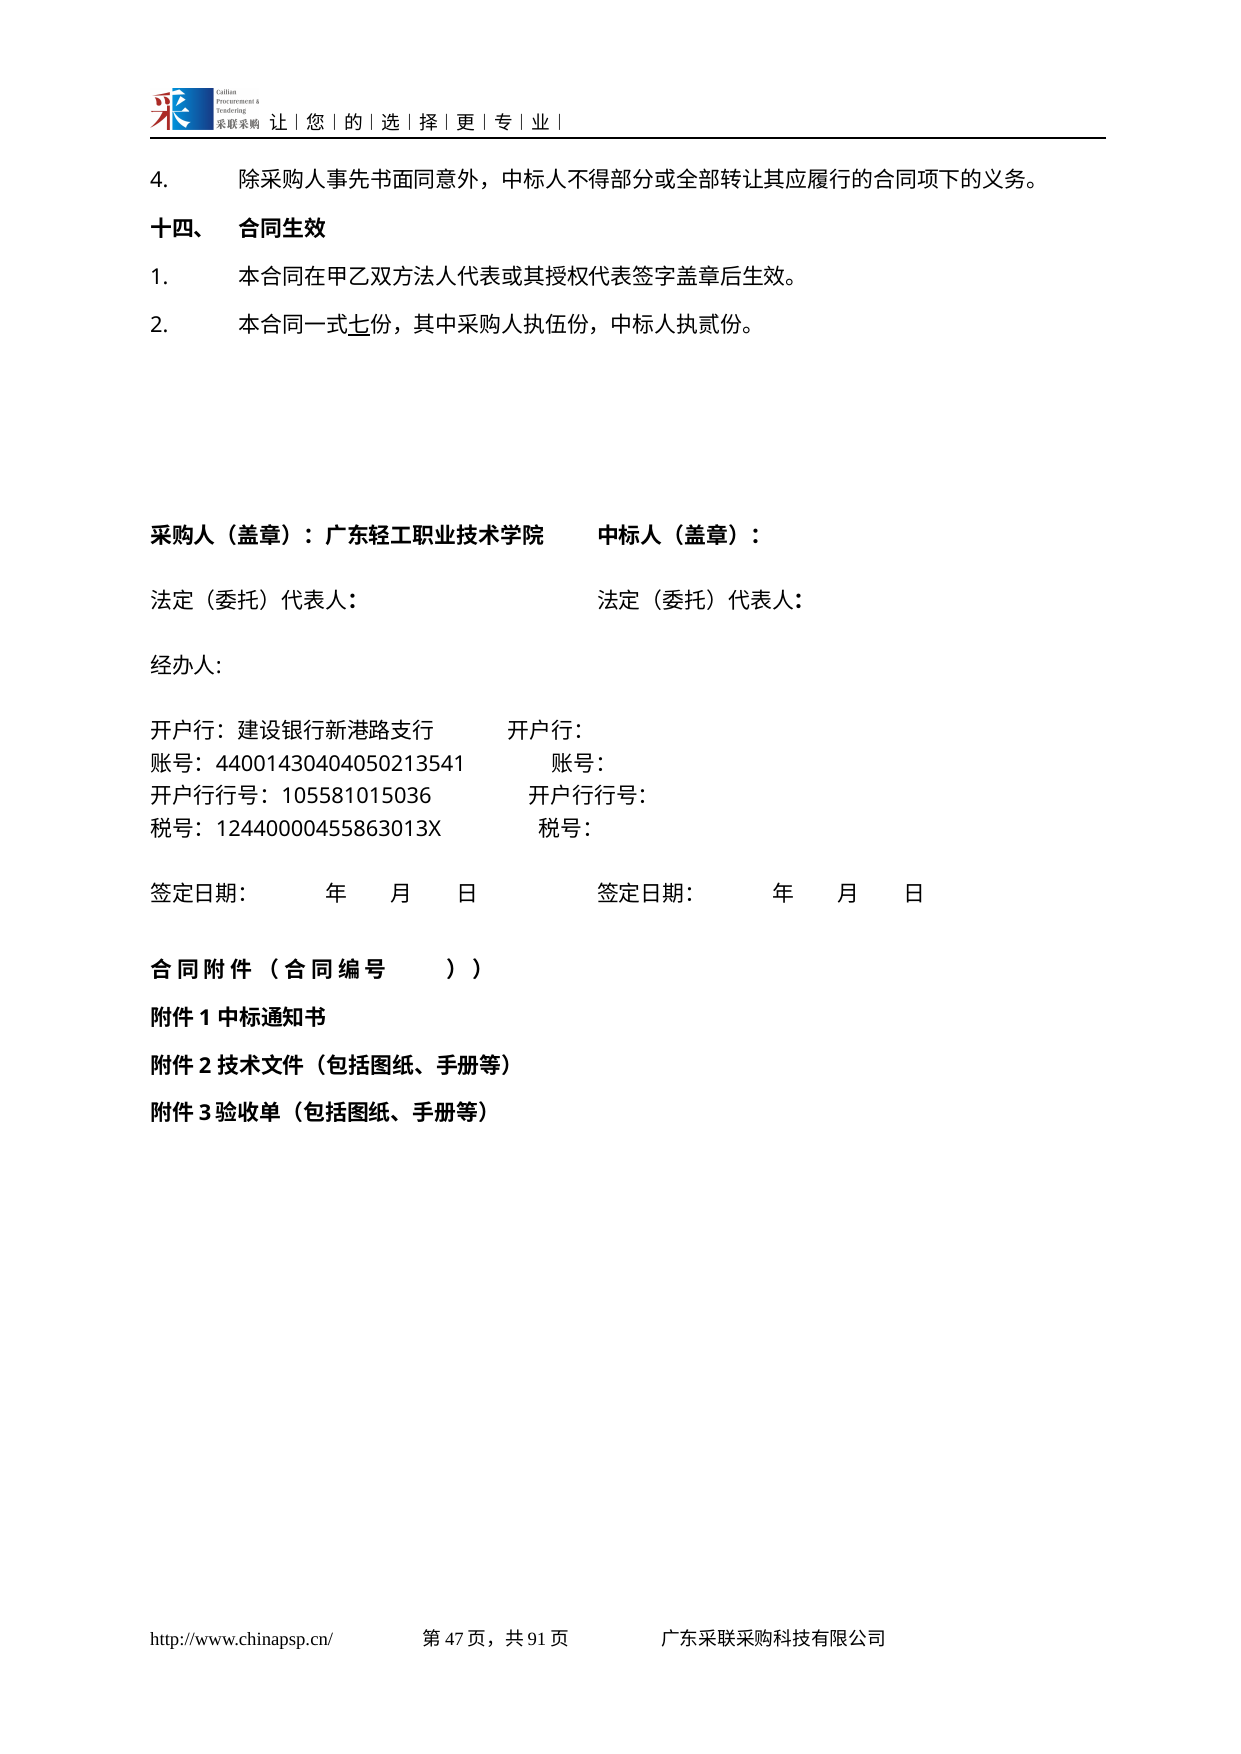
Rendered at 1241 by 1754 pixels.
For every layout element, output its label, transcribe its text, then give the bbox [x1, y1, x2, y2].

list 合同生效 [150, 210, 1106, 243]
text 签定日期： 年 月 日 签定日期： 年 月 日 [150, 875, 1106, 908]
text 附件 3验收单（包括图纸、手册等） [150, 1095, 1106, 1127]
text 附件 1 中标通知书 [150, 1000, 1106, 1032]
text 附件 2 技术文件（包括图纸、手册等） [150, 1048, 1106, 1079]
text 法定（委托）代表人： 法定（委托）代表人： [150, 583, 1106, 615]
text 开户行：建设银行新港路支行 开户行： [150, 713, 1106, 745]
text 账号：44001430404050213541 账号： [150, 745, 1106, 778]
text 2. 本合同一式七份，其中采购人执伍份，中标人执贰份。 [150, 307, 1106, 339]
text 合 同 附 件 （ 合 同 编 号 ） ） [150, 952, 1106, 984]
picture [150, 88, 259, 130]
text 税号：12440000455863013X 税号： [150, 810, 1106, 843]
text 经办人: [150, 648, 1106, 680]
text 开户行行号：105581015036 开户行行号： [150, 778, 1106, 810]
text 1. 本合同在甲乙双方法人代表或其授权代表签字盖章后生效。 [150, 259, 1106, 291]
text 采购人（盖章）：广东轻工职业技术学院 中标人（盖章）： [150, 518, 1106, 550]
text 4. 除采购人事先书面同意外，中标人不得部分或全部转让其应履行的合同项下的义务。 [150, 162, 1106, 194]
